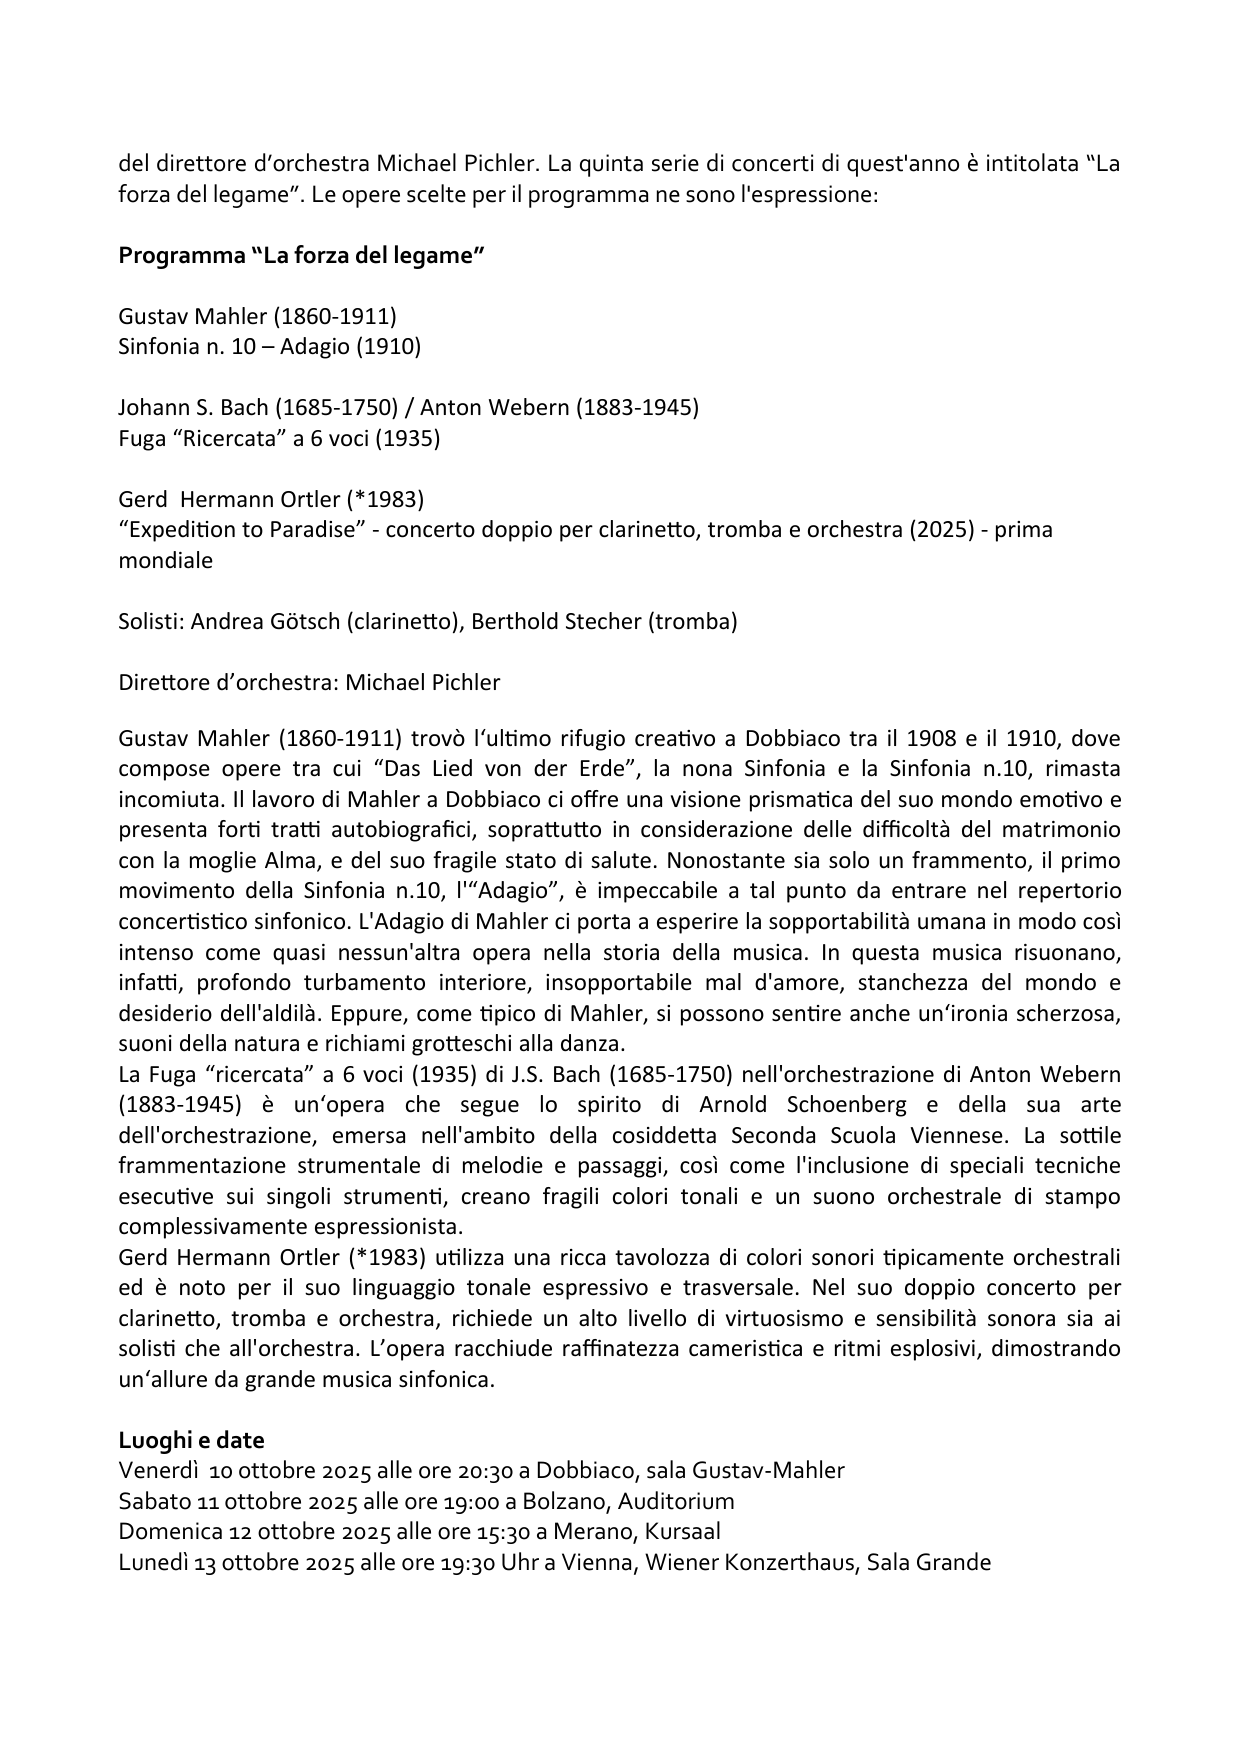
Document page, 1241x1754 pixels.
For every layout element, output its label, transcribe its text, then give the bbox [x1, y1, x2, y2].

text Gerd Hermann Ortler (*1983) [118, 483, 1122, 514]
text Sinfonia n. 10 – Adagio (1910) [118, 331, 1122, 392]
text Johann S. Bach (1685-1750) / Anton Webern (1883-1945) [118, 392, 1122, 422]
text Domenica 12 ottobre 2025 alle ore 15:30 a Merano, Kursaal [118, 1516, 1122, 1546]
text Venerdì 10 ottobre 2025 alle ore 20:30 a Dobbiaco, sala Gustav-Mahler [118, 1455, 1122, 1485]
text Gustav Mahler (1860-1911) [118, 300, 1122, 331]
text Solisti: Andrea Götsch (clarinetto), Berthold Stecher (tromba) [118, 605, 1122, 636]
text Gerd Hermann Ortler (*1983) utilizza una ricca tavolozza di colori sonori tipicamente orchestrali ed è noto per il suo linguaggio tonale espressivo e trasversale. Nel suo doppio concerto per clarinetto, tromba e orchestra, richiede un alto livello di virtuosismo e sensibilità sonora sia ai solisti che all'orchestra. L’opera racchiude raffinatezza cameristica e ritmi esplosivi, dimostrando un‘allure da grande musica sinfonica. [118, 1241, 1122, 1394]
text “Expedition to Paradise” - concerto doppio per clarinetto, tromba e orchestra (2025) - prima mondiale [118, 514, 1122, 575]
text Programma “La forza del legame” [118, 239, 1122, 270]
text Sabato 11 ottobre 2025 alle ore 19:00 a Bolzano, Auditorium [118, 1485, 1122, 1516]
text Direttore d’orchestra: Michael Pichler [118, 666, 1122, 697]
text Lunedì 13 ottobre 2025 alle ore 19:30 Uhr a Vienna, Wiener Konzerthaus, Sala Grande [118, 1546, 1122, 1577]
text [118, 148, 1122, 209]
text La Fuga “ricercata” a 6 voci (1935) di J.S. Bach (1685-1750) nell'orchestrazione di Anton Webern (1883-1945) è un‘opera che segue lo spirito di Arnold Schoenberg e della sua arte dell'orchestrazione, emersa nell'ambito della cosiddetta Seconda Scuola Viennese. La sottile frammentazione strumentale di melodie e passaggi, così come l'inclusione di speciali tecniche esecutive sui singoli strumenti, creano fragili colori tonali e un suono orchestrale di stampo complessivamente espressionista. [118, 1058, 1122, 1241]
text Luoghi e date [118, 1424, 1122, 1455]
text Gustav Mahler (1860-1911) trovò l‘ultimo rifugio creativo a Dobbiaco tra il 1908 e il 1910, dove compose opere tra cui “Das Lied von der Erde”, la nona Sinfonia e la Sinfonia n.10, rimasta incomiuta. Il lavoro di Mahler a Dobbiaco ci offre una visione prismatica del suo mondo emotivo e presenta forti tratti autobiografici, soprattutto in considerazione delle difficoltà del matrimonio con la moglie Alma, e del suo fragile stato di salute. Nonostante sia solo un frammento, il primo movimento della Sinfonia n.10, l'“Adagio”, è impeccabile a tal punto da entrare nel repertorio concertistico sinfonico. L'Adagio di Mahler ci porta a esperire la sopportabilità umana in modo così intenso come quasi nessun'altra opera nella storia della musica. In questa musica risuonano, infatti, profondo turbamento interiore, insopportabile mal d'amore, stanchezza del mondo e desiderio dell'aldilà. Eppure, come tipico di Mahler, si possono sentire anche un‘ironia scherzosa, suoni della natura e richiami grotteschi alla danza. [118, 722, 1122, 1058]
text Fuga “Ricercata” a 6 voci (1935) [118, 422, 1122, 483]
